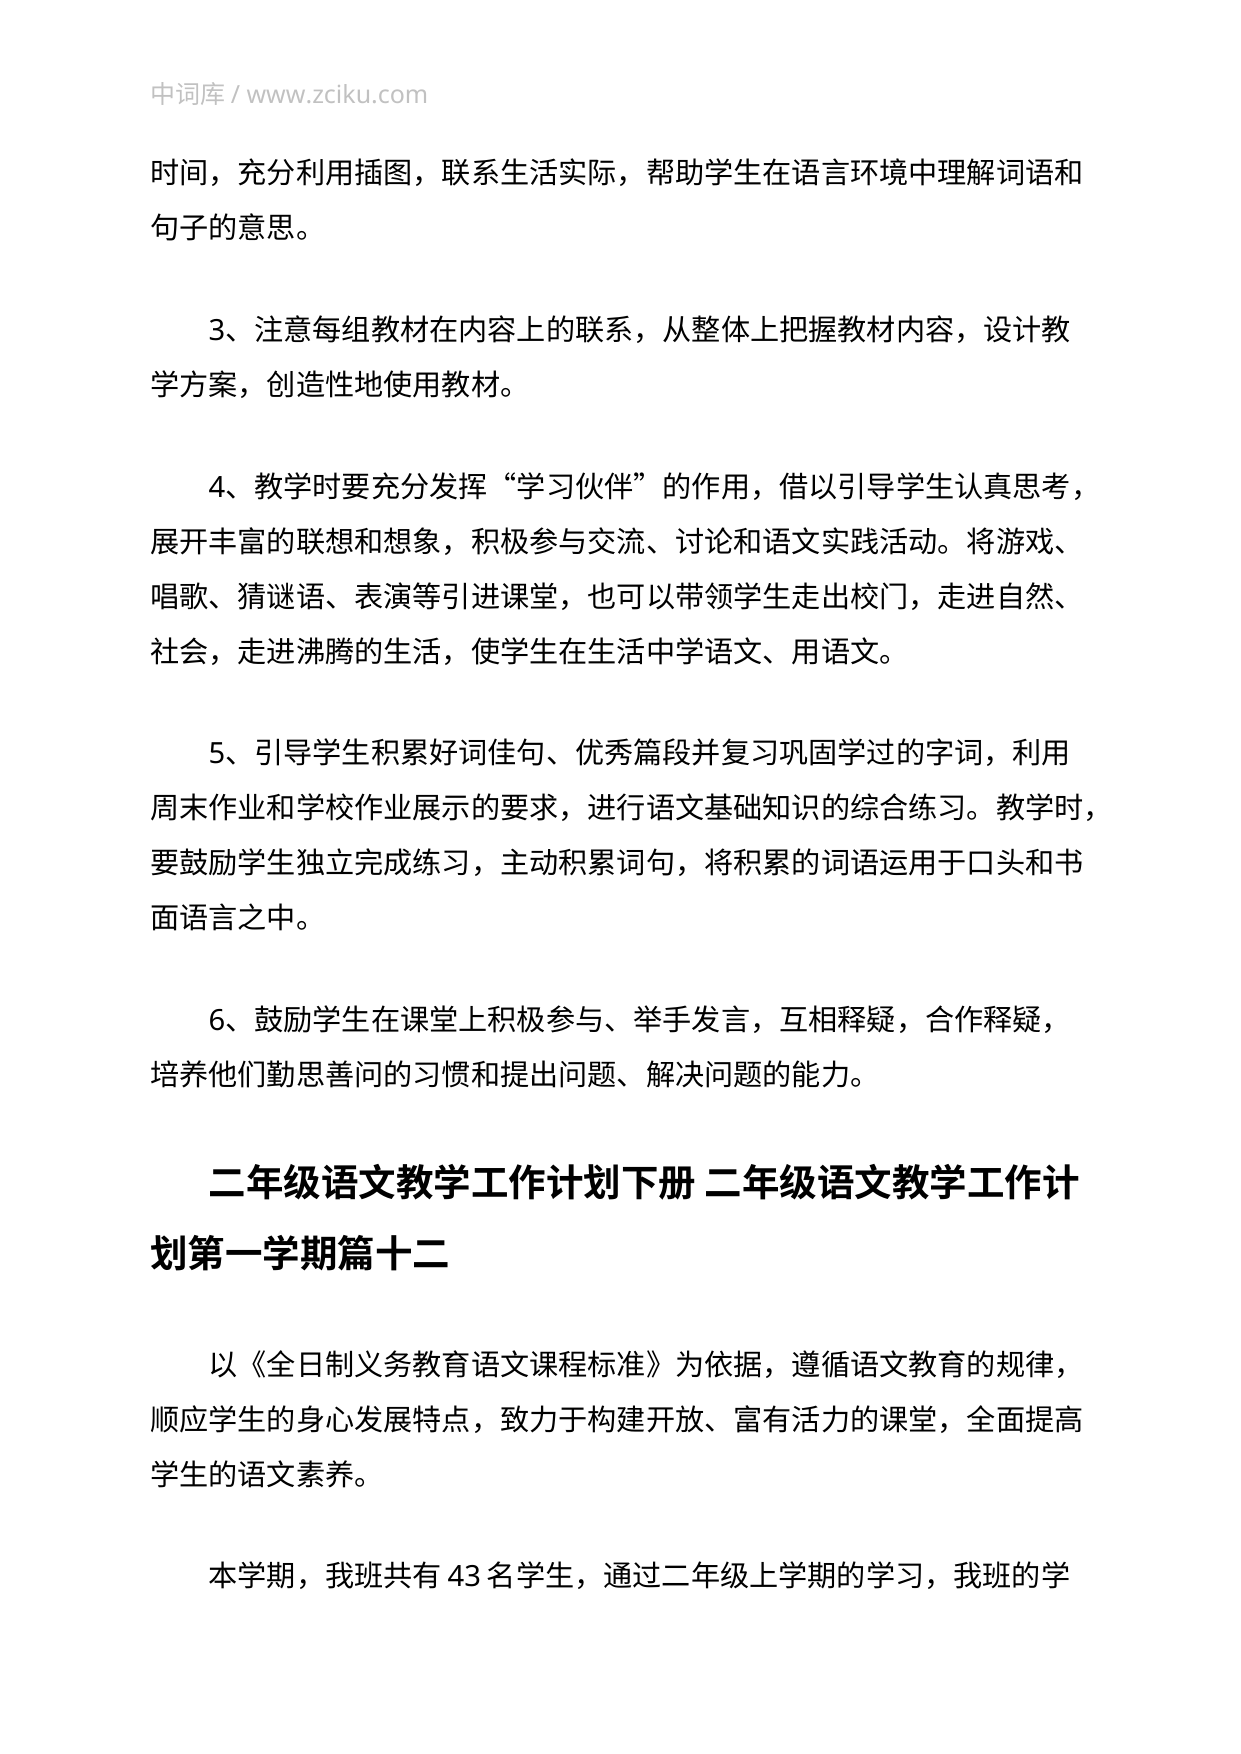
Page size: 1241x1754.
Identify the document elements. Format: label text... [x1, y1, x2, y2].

text 以《全日制义务教育语文课程标准》为依据，遵循语文教育的规律，顺应学生的身心发展特点，致力于构建开放、富有活力的课堂，全面提高学生的语文素养。 [150, 1341, 1090, 1493]
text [150, 150, 1090, 247]
text 5、引导学生积累好词佳句、优秀篇段并复习巩固学过的字词，利用周末作业和学校作业展示的要求，进行语文基础知识的综合练习。教学时，要鼓励学生独立完成练习，主动积累词句，将积累的词语运用于口头和书面语言之中。 [150, 730, 1090, 937]
text 3、注意每组教材在内容上的联系，从整体上把握教材内容，设计教学方案，创造性地使用教材。 [150, 307, 1090, 404]
text 二年级语文教学工作计划下册 二年级语文教学工作计划第一学期篇十二 [150, 1153, 1090, 1278]
text 4、教学时要充分发挥“学习伙伴”的作用，借以引导学生认真思考，展开丰富的联想和想象，积极参与交流、讨论和语文实践活动。将游戏、唱歌、猜谜语、表演等引进课堂，也可以带领学生走出校门，走进自然、社会，走进沸腾的生活，使学生在生活中学语文、用语文。 [150, 463, 1090, 671]
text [150, 1553, 1090, 1595]
text 6、鼓励学生在课堂上积极参与、举手发言，互相释疑，合作释疑，培养他们勤思善问的习惯和提出问题、解决问题的能力。 [150, 997, 1090, 1094]
